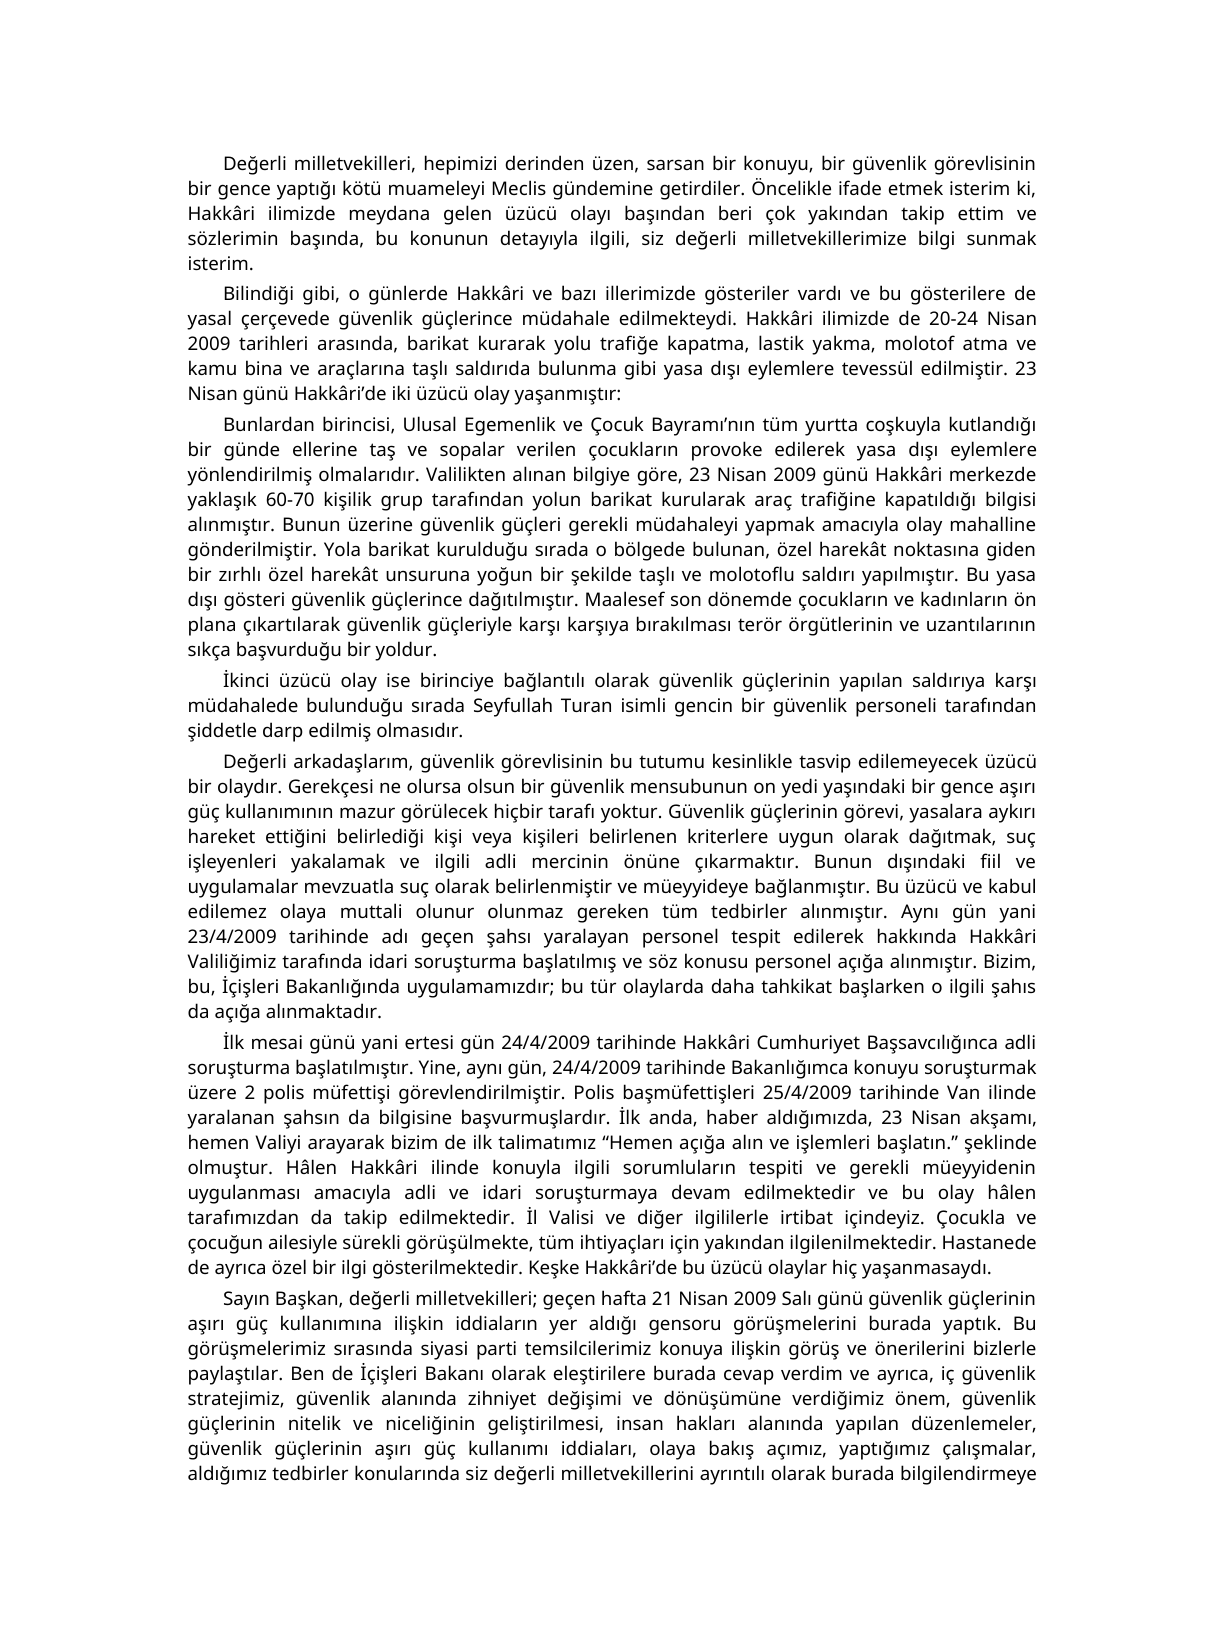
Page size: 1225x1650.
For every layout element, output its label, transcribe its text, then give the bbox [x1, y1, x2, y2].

text Bilindiği gibi, o günlerde Hakkâri ve bazı illerimizde gösteriler vardı ve bu gösterilere de yasal çerçevede güvenlik güçlerince müdahale edilmekteydi. Hakkâri ilimizde de 20-24 Nisan 2009 tarihleri arasında, barikat kurarak yolu trafiğe kapatma, lastik yakma, molotof atma ve kamu bina ve araçlarına taşlı saldırıda bulunma gibi yasa dışı eylemlere tevessül edilmiştir. 23 Nisan günü Hakkâri’de iki üzücü olay yaşanmıştır: [187, 281, 1037, 406]
text Değerli milletvekilleri, hepimizi derinden üzen, sarsan bir konuyu, bir güvenlik görevlisinin bir gence yaptığı kötü muameleyi Meclis gündemine getirdiler. Öncelikle ifade etmek isterim ki, Hakkâri ilimizde meydana gelen üzücü olayı başından beri çok yakından takip ettim ve sözlerimin başında, bu konunun detayıyla ilgili, siz değerli milletvekillerimize bilgi sunmak isterim. [187, 150, 1037, 275]
text İkinci üzücü olay ise birinciye bağlantılı olarak güvenlik güçlerinin yapılan saldırıya karşı müdahalede bulunduğu sırada Seyfullah Turan isimli gencin bir güvenlik personeli tarafından şiddetle darp edilmiş olmasıdır. [187, 667, 1037, 742]
text Değerli arkadaşlarım, güvenlik görevlisinin bu tutumu kesinlikle tasvip edilemeyecek üzücü bir olaydır. Gerekçesi ne olursa olsun bir güvenlik mensubunun on yedi yaşındaki bir gence aşırı güç kullanımının mazur görülecek hiçbir tarafı yoktur. Güvenlik güçlerinin görevi, yasalara aykırı hareket ettiğini belirlediği kişi veya kişileri belirlenen kriterlere uygun olarak dağıtmak, suç işleyenleri yakalamak ve ilgili adli mercinin önüne çıkarmaktır. Bunun dışındaki fiil ve uygulamalar mevzuatla suç olarak belirlenmiştir ve müeyyideye bağlanmıştır. Bu üzücü ve kabul edilemez olaya muttali olunur olunmaz gereken tüm tedbirler alınmıştır. Aynı gün yani 23/4/2009 tarihinde adı geçen şahsı yaralayan personel tespit edilerek hakkında Hakkâri Valiliğimiz tarafında idari soruşturma başlatılmış ve söz konusu personel açığa alınmıştır. Bizim, bu, İçişleri Bakanlığında uygulamamızdır; bu tür olaylarda daha tahkikat başlarken o ilgili şahıs da açığa alınmaktadır. [187, 748, 1037, 1023]
text Bunlardan birincisi, Ulusal Egemenlik ve Çocuk Bayramı’nın tüm yurtta coşkuyla kutlandığı bir günde ellerine taş ve sopalar verilen çocukların provoke edilerek yasa dışı eylemlere yönlendirilmiş olmalarıdır. Valilikten alınan bilgiye göre, 23 Nisan 2009 günü Hakkâri merkezde yaklaşık 60-70 kişilik grup tarafından yolun barikat kurularak araç trafiğine kapatıldığı bilgisi alınmıştır. Bunun üzerine güvenlik güçleri gerekli müdahaleyi yapmak amacıyla olay mahalline gönderilmiştir. Yola barikat kurulduğu sırada o bölgede bulunan, özel harekât noktasına giden bir zırhlı özel harekât unsuruna yoğun bir şekilde taşlı ve molotoflu saldırı yapılmıştır. Bu yasa dışı gösteri güvenlik güçlerince dağıtılmıştır. Maalesef son dönemde çocukların ve kadınların ön plana çıkartılarak güvenlik güçleriyle karşı karşıya bırakılması terör örgütlerinin ve uzantılarının sıkça başvurduğu bir yoldur. [187, 412, 1037, 662]
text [187, 1285, 1037, 1485]
text İlk mesai günü yani ertesi gün 24/4/2009 tarihinde Hakkâri Cumhuriyet Başsavcılığınca adli soruşturma başlatılmıştır. Yine, aynı gün, 24/4/2009 tarihinde Bakanlığımca konuyu soruşturmak üzere 2 polis müfettişi görevlendirilmiştir. Polis başmüfettişleri 25/4/2009 tarihinde Van ilinde yaralanan şahsın da bilgisine başvurmuşlardır. İlk anda, haber aldığımızda, 23 Nisan akşamı, hemen Valiyi arayarak bizim de ilk talimatımız “Hemen açığa alın ve işlemleri başlatın.” şeklinde olmuştur. Hâlen Hakkâri ilinde konuyla ilgili sorumluların tespiti ve gerekli müeyyidenin uygulanması amacıyla adli ve idari soruşturmaya devam edilmektedir ve bu olay hâlen tarafımızdan da takip edilmektedir. İl Valisi ve diğer ilgililerle irtibat içindeyiz. Çocukla ve çocuğun ailesiyle sürekli görüşülmekte, tüm ihtiyaçları için yakından ilgilenilmektedir. Hastanede de ayrıca özel bir ilgi gösterilmektedir. Keşke Hakkâri’de bu üzücü olaylar hiç yaşanmasaydı. [187, 1029, 1037, 1279]
